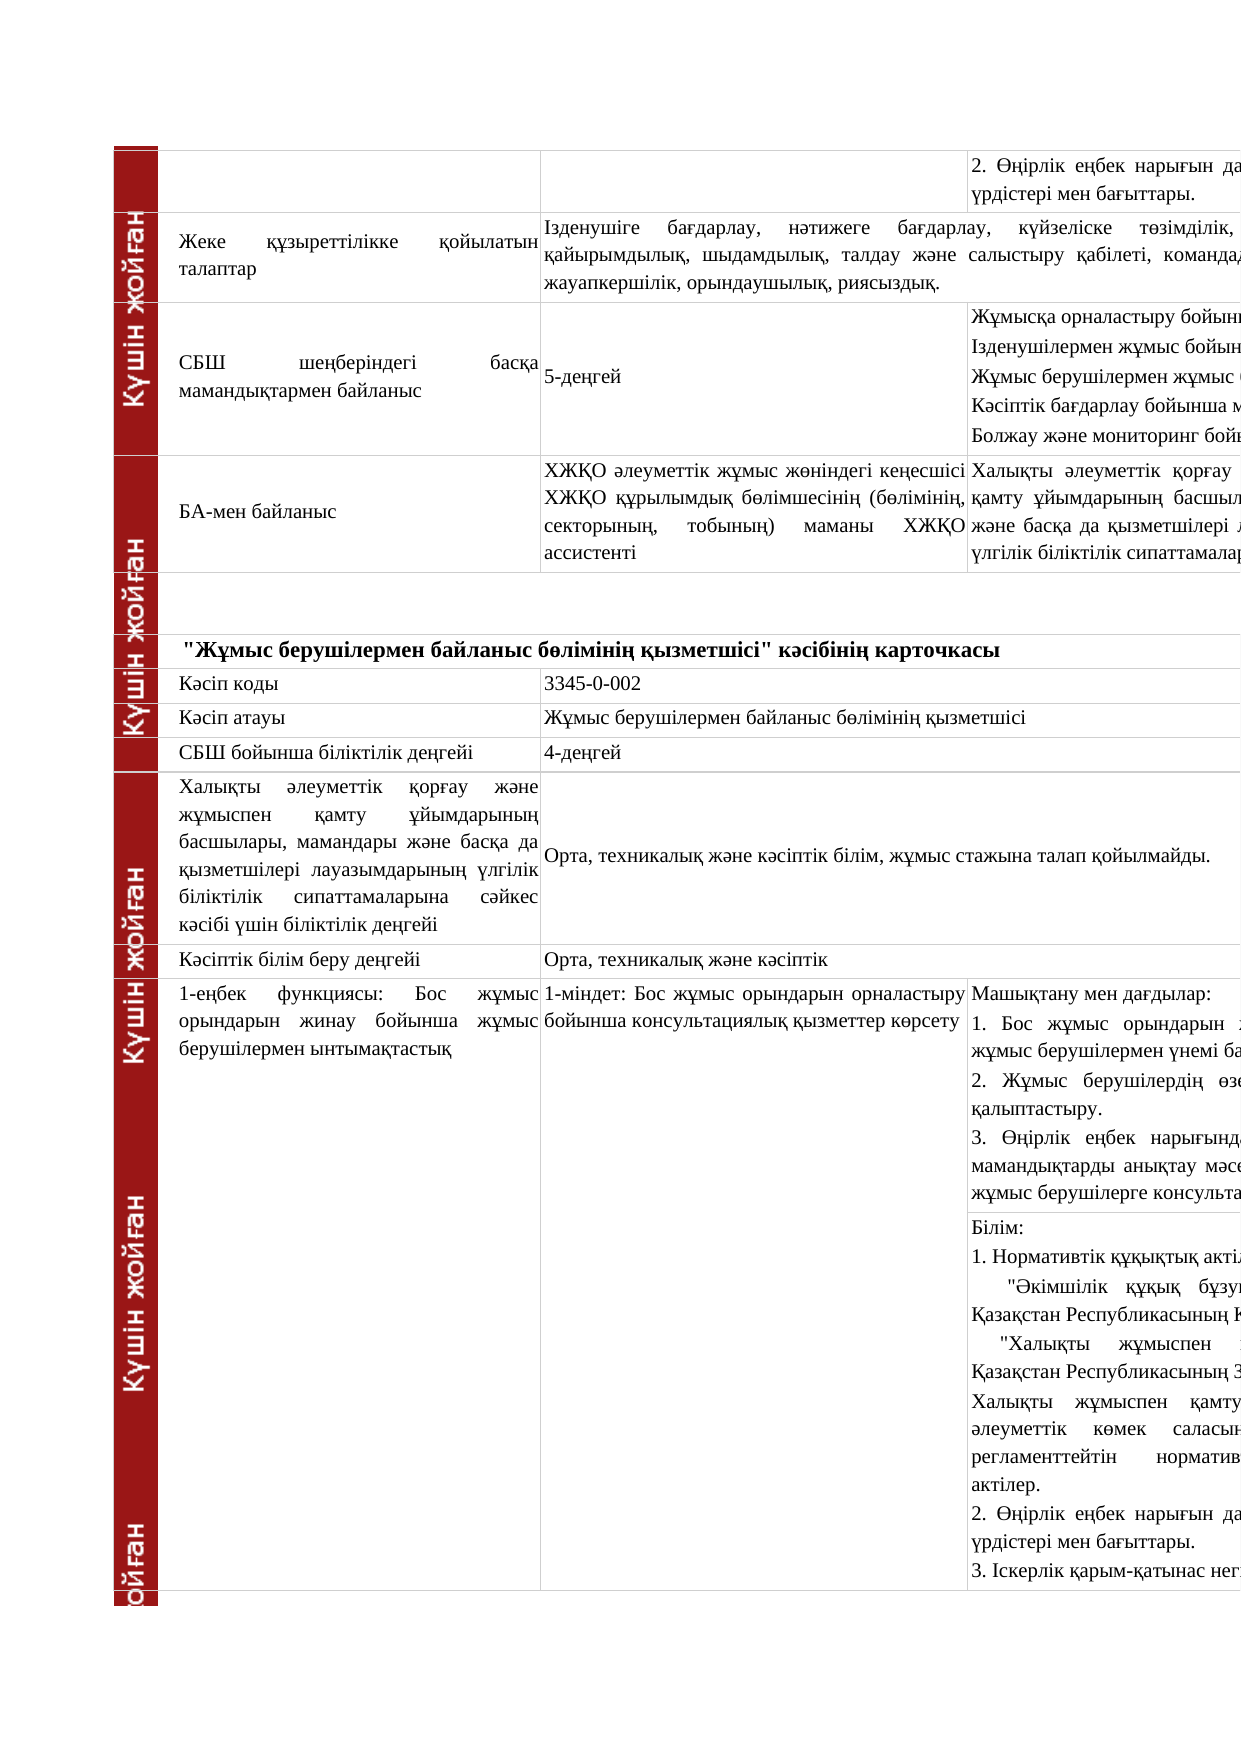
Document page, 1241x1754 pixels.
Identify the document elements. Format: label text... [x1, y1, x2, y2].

table_cell СБШ бойынша біліктілік деңгейі [114, 738, 540, 771]
table_cell Жеке құзыреттілікке қойылатын талаптар [114, 213, 540, 302]
table_cell Халықты әлеуметтік қорғау және жұмыспен қамту ұйымдарының басшылары, мамандары және басқа да қызметшілері лауазымдарының үлгілік біліктілік сипаттамалары. [968, 456, 1240, 572]
table_cell 5-деңгей [541, 303, 967, 455]
table_cell Орта, техникалық және кәсіптік білім, жұмыс стажына талап қойылмайды. [541, 773, 1240, 944]
picture [114, 146, 158, 150]
table_cell Ізденушіге бағдарлау, нәтижеге бағдарлау, күйзеліске төзімділік, эмоционалдық қайырымдылық, шыдамдылық, талдау және салыстыру қабілеті, командада жұмыс істеу, жауапкершілік, орындаушылық, риясыздық. [541, 213, 1240, 302]
picture [114, 573, 158, 634]
table_cell Машықтану мен дағдылар: 1. Бос жұмыс орындарын жинау бойынша жұмыс берушілермен үнемі байланыста болу. 2. Жұмыс берушілердің өзекті дерекқорын қалыптастыру. 3. Өңірлік еңбек нарығында сұранысқа ие мамандықтарды анықтау мәселелері бойынша жұмыс берушілерге консультация беру. [968, 979, 1240, 1212]
table_cell Орта, техникалық және кәсіптік [541, 945, 1240, 978]
table_cell 1-міндет: Бос жұмыс орындарын орналастыру бойынша консультациялық қызметтер көрсету [541, 979, 967, 1590]
table_cell Кәсіптік білім беру деңгейі [114, 945, 540, 978]
table_cell 3345-0-002 [541, 669, 1240, 702]
table_cell Білім: 1. Нормативтік құқықтық актілер: "Әкімшілік құқық бұзушылық туралы" Қазақстан Республикасының Кодексі. "Халықты жұмыспен қамту туралы" Қазақстан Республикасының Заңы. Халықты жұмыспен қамту және атаулы әлеуметтік көмек саласындағы қызметті регламенттейтін нормативтік құқықтық актілер. 2. Өңірлік еңбек нарығын дамытудың негізгі үрдістері мен бағыттары. 3. Іскерлік қарым-қатынас негіздері. [968, 1213, 1240, 1590]
picture [114, 1591, 158, 1606]
picture [114, 151, 158, 212]
table_cell Халықты әлеуметтік қорғау және жұмыспен қамту ұйымдарының басшылары, мамандары және басқа да қызметшілері лауазымдарының үлгілік біліктілік сипаттамаларына сәйкес кәсібі үшін біліктілік деңгейі [114, 773, 540, 944]
table_cell Кәсіп атауы [114, 704, 540, 737]
table_cell Жұмыс берушілермен байланыс бөлімінің қызметшісі [541, 704, 1240, 737]
table_cell 4-деңгей [541, 738, 1240, 771]
table_cell Кәсіп коды [114, 669, 540, 702]
table_cell Жұмысқа орналастыру бойынша инспектор; Ізденушілермен жұмыс бойынша маман; Жұмыс берушілермен жұмыс бойынша маман; Кәсіптік бағдарлау бойынша маман; Болжау және мониторинг бойынша маман. [968, 303, 1240, 455]
table_cell БА-мен байланыс [114, 456, 540, 572]
table_cell ХЖҚО әлеуметтік жұмыс жөніндегі кеңесшісі ХЖҚО құрылымдық бөлімшесінің (бөлімінің, секторының, тобының) маманы ХЖҚО ассистенті [541, 456, 967, 572]
table_cell СБШ шеңберіндегі басқа мамандықтармен байланыс [114, 303, 540, 455]
table_cell 1-еңбек функциясы: Бос жұмыс орындарын жинау бойынша жұмыс берушілермен ынтымақтастық [114, 979, 540, 1590]
table_header "Жұмыс берушілермен байланыс бөлімінің қызметшісі" кәсібінің карточкасы [114, 635, 1240, 668]
